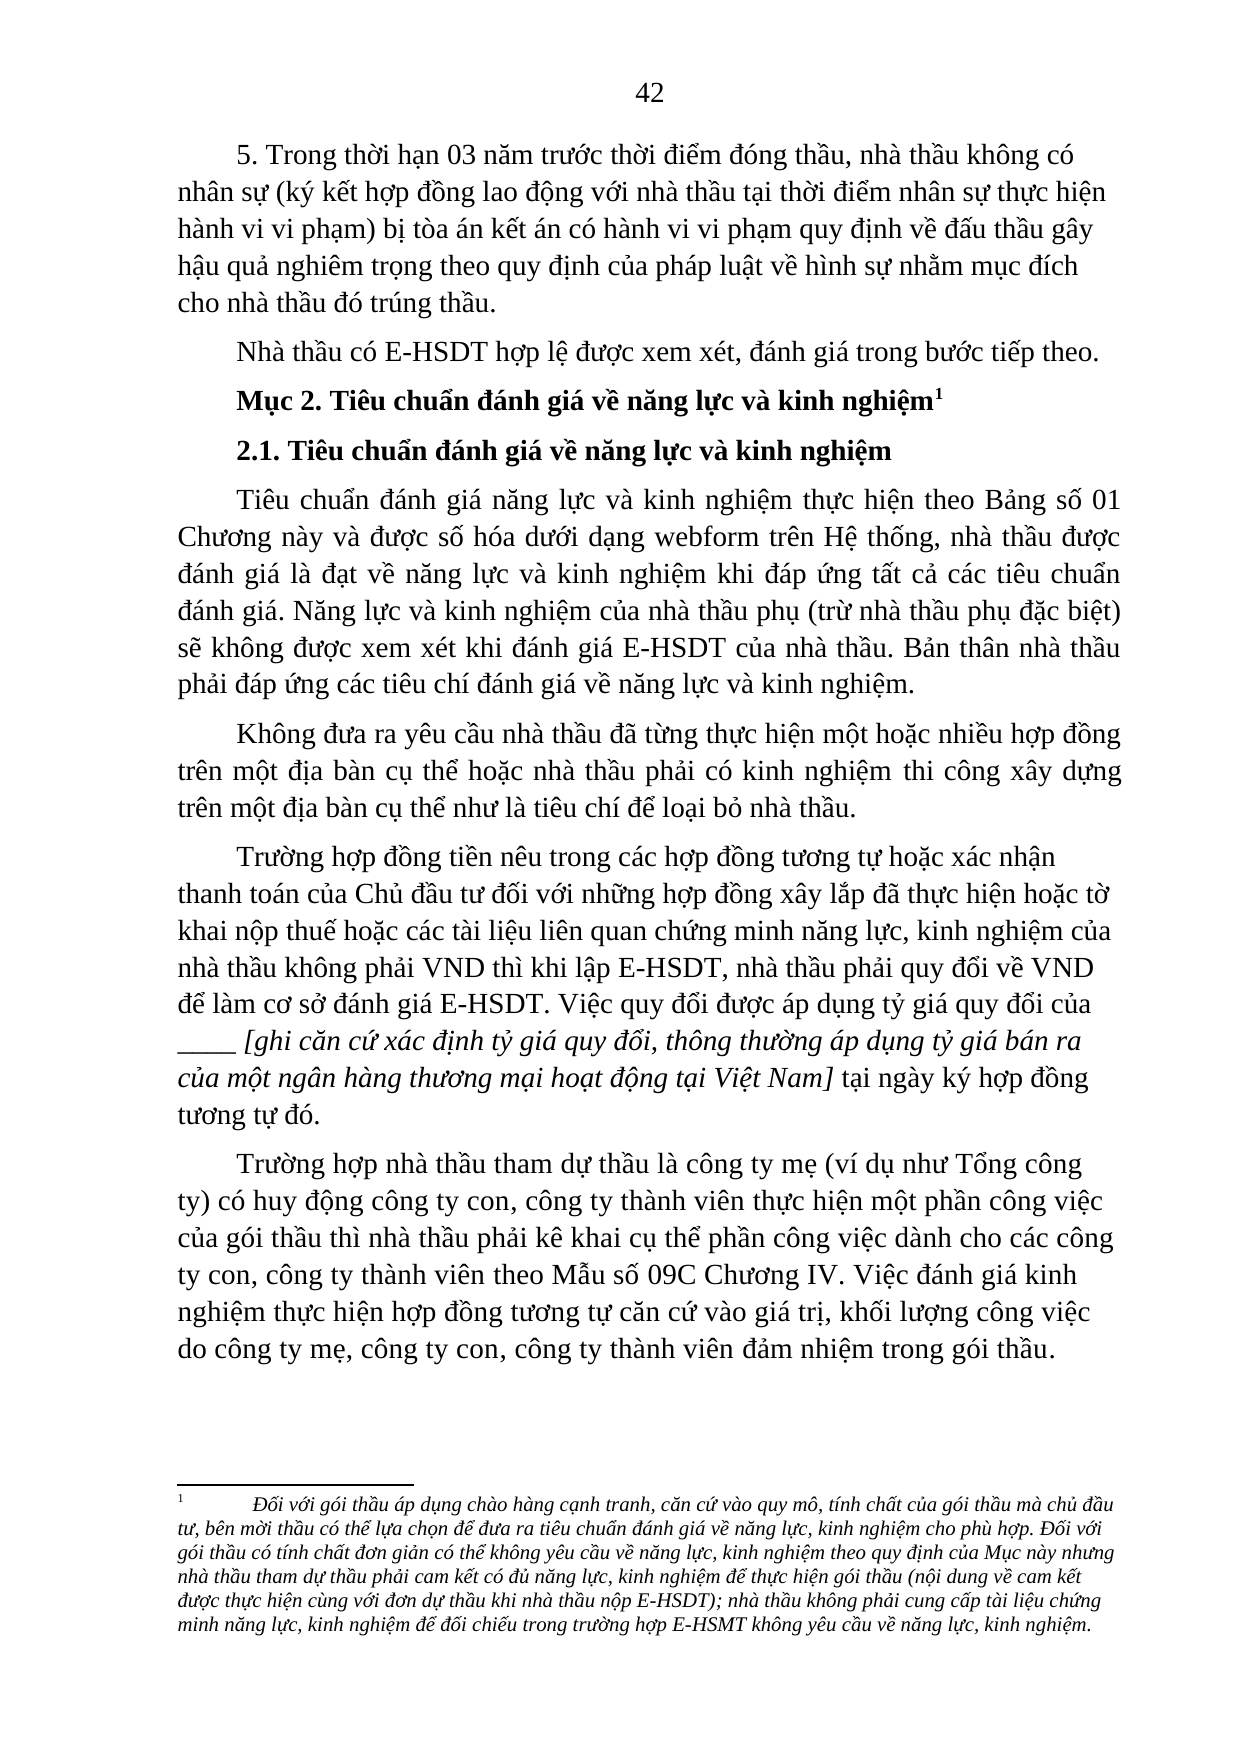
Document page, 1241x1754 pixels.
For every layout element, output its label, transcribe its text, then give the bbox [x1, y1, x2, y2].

text Tiêu chuẩn đánh giá năng lực và kinh nghiệm thực hiện theo Bảng số 01 Chương này và được số hóa dưới dạng webform trên Hệ thống, nhà thầu được đánh giá là đạt về năng lực và kinh nghiệm khi đáp ứng tất cả các tiêu chuẩn đánh giá. Năng lực và kinh nghiệm của nhà thầu phụ (trừ nhà thầu phụ đặc biệt) sẽ không được xem xét khi đánh giá E-HSDT của nhà thầu. Bản thân nhà thầu phải đáp ứng các tiêu chí đánh giá về năng lực và kinh nghiệm. [177, 482, 1122, 700]
text Không đưa ra yêu cầu nhà thầu đã từng thực hiện một hoặc nhiều hợp đồng trên một địa bàn cụ thể hoặc nhà thầu phải có kinh nghiệm thi công xây dựng trên một địa bàn cụ thể như là tiêu chí để loại bỏ nhà thầu. [177, 716, 1122, 823]
text 5. Trong thời hạn 03 năm trước thời điểm đóng thầu, nhà thầu không có nhân sự (ký kết hợp đồng lao động với nhà thầu tại thời điểm nhân sự thực hiện hành vi vi phạm) bị tòa án kết án có hành vi vi phạm quy định về đấu thầu gây hậu quả nghiêm trọng theo quy định của pháp luật về hình sự nhằm mục đích cho nhà thầu đó trúng thầu. [177, 137, 1122, 318]
text Mục 2. Tiêu chuẩn đánh giá về năng lực và kinh nghiệm [177, 383, 1122, 417]
text Trường hợp đồng tiền nêu trong các hợp đồng tương tự hoặc xác nhận thanh toán của Chủ đầu tư đối với những hợp đồng xây lắp đã thực hiện hoặc tờ khai nộp thuế hoặc các tài liệu liên quan chứng minh năng lực, kinh nghiệm của nhà thầu không phải VND thì khi lập E-HSDT, nhà thầu phải quy đổi về VND để làm cơ sở đánh giá E-HSDT. Việc quy đổi được áp dụng tỷ giá quy đổi của ____ [ghi căn cứ xác định tỷ giá quy đổi, thông thường áp dụng tỷ giá bán ra của một ngân hàng thương mại hoạt động tại Việt Nam] tại ngày ký hợp đồng tương tự đó. [177, 839, 1122, 1131]
text Nhà thầu có E-HSDT hợp lệ được xem xét, đánh giá trong bước tiếp theo. [177, 334, 1122, 368]
text 2.1. Tiêu chuẩn đánh giá về năng lực và kinh nghiệm [177, 433, 1122, 466]
text Trường hợp nhà thầu tham dự thầu là công ty mẹ (ví dụ như Tổng công ty) có huy động công ty con, công ty thành viên thực hiện một phần công việc của gói thầu thì nhà thầu phải kê khai cụ thể phần công việc dành cho các công ty con, công ty thành viên theo Mẫu số 09C Chương IV. Việc đánh giá kinh nghiệm thực hiện hợp đồng tương tự căn cứ vào giá trị, khối lượng công việc do công ty mẹ, công ty con, công ty thành viên đảm nhiệm trong gói thầu. [177, 1147, 1122, 1364]
